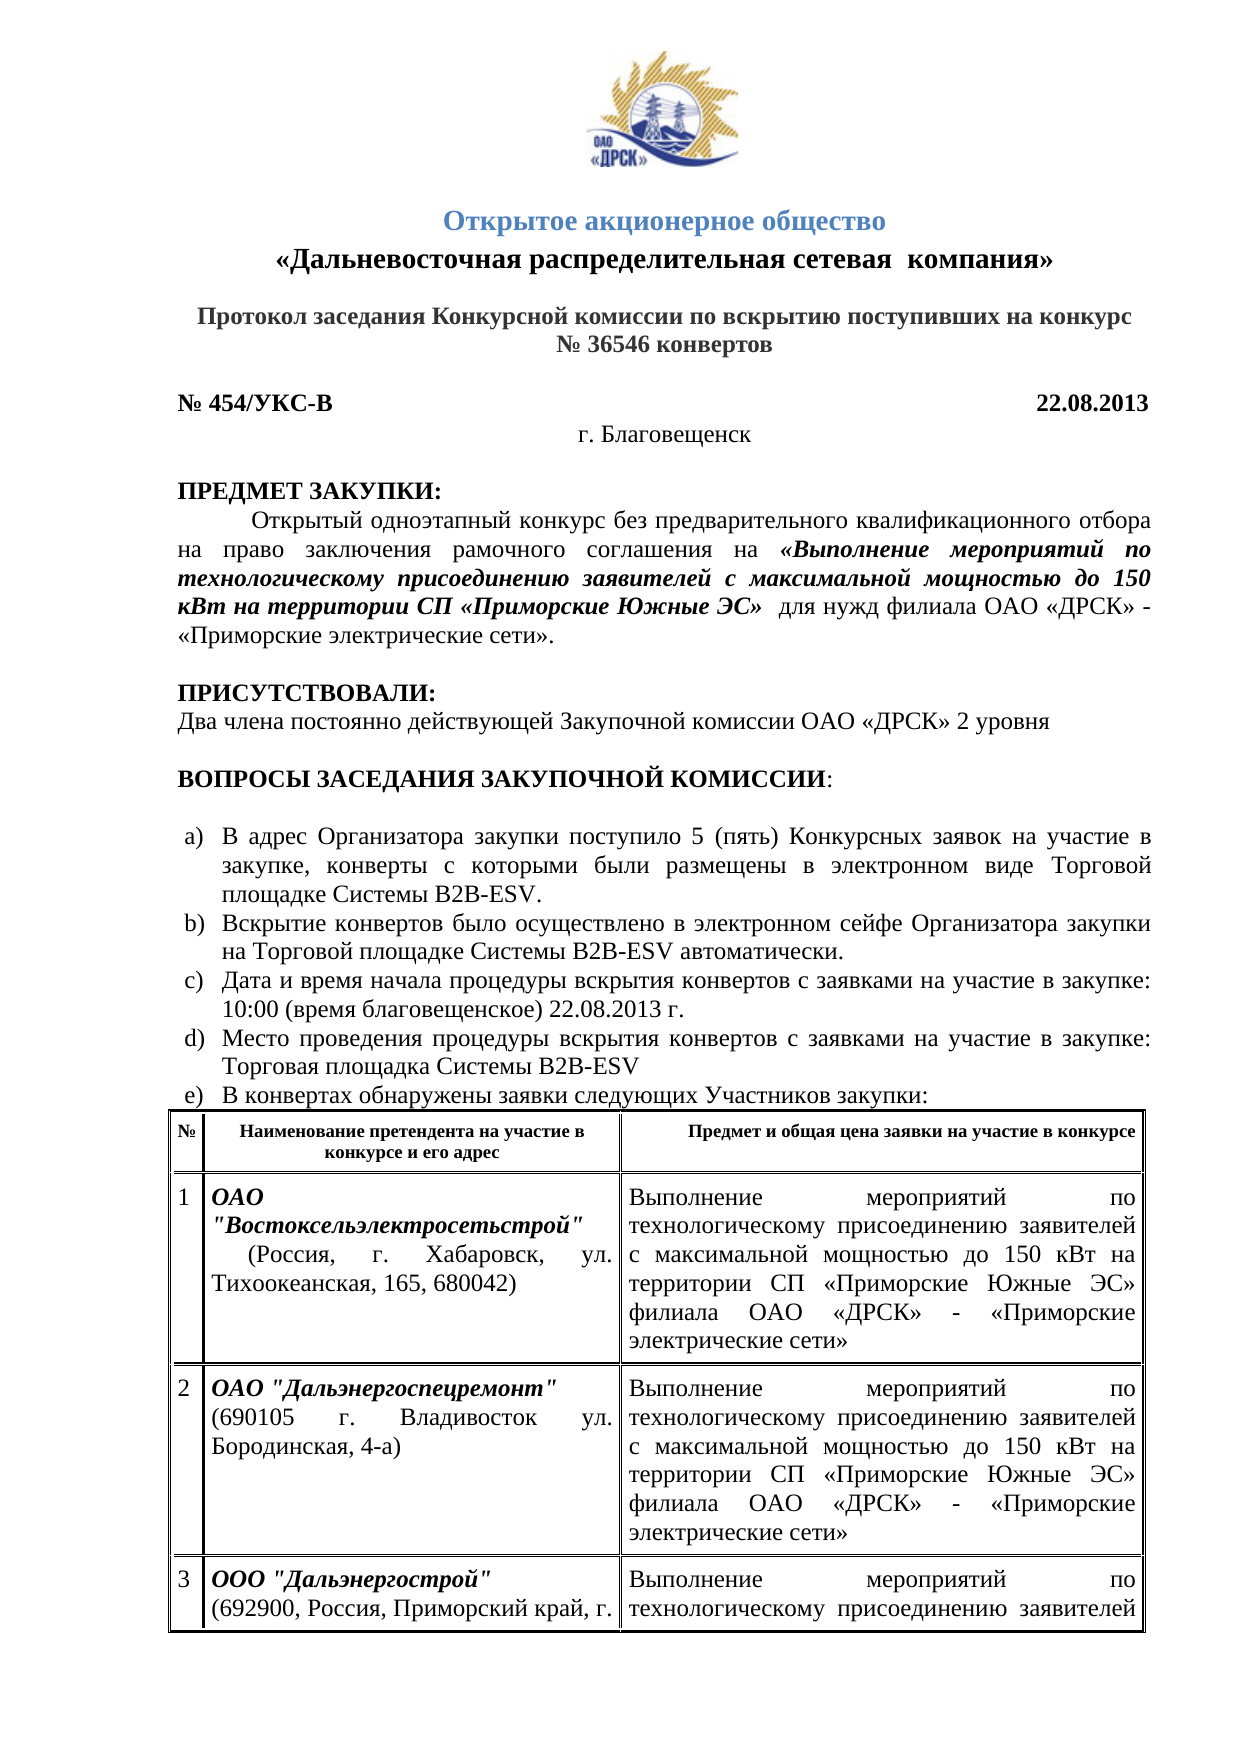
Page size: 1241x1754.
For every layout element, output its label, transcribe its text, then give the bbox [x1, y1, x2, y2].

table_cell ОАО "Дальэнергоспецремонт" (690105 г. Владивосток ул. Бородинская, 4-а) [205, 1366, 619, 1553]
picture [585, 51, 739, 167]
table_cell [621, 1554, 1143, 1630]
table_header Предмет и общая цена заявки на участие в конкурсе [621, 1112, 1142, 1171]
subtitle Открытое акционерное общество [177, 203, 1152, 236]
text Два члена постоянно действующей Закупочной комиссии ОАО «ДРСК» 2 уровня [177, 706, 1152, 735]
table_header № 454/УКС-В [176, 387, 663, 419]
table_cell ОАО "Востоксельэлектросетьстрой" (Россия, г. Хабаровск, ул. Тихоокеанская, 165, 680042) [205, 1174, 619, 1362]
table_header 22.08.2013 [663, 387, 1150, 419]
table_header Наименование претендента на участие в конкурсе и его адрес [203, 1112, 621, 1171]
text Протокол заседания Конкурсной комиссии по вскрытию поступивших на конкурс № 36546 конвертов [177, 301, 1152, 358]
table_cell 2 [171, 1362, 202, 1553]
table_header № [171, 1112, 203, 1171]
text ВОПРОСЫ ЗАСЕДАНИЯ ЗАКУПОЧНОЙ КОМИССИИ: [177, 764, 1152, 793]
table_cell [203, 1557, 621, 1630]
list В конвертах обнаружены заявки следующих Участников закупки: [184, 1080, 1152, 1109]
table_cell 3 [171, 1554, 203, 1630]
list Дата и время начала процедуры вскрытия конвертов с заявками на участие в закупке: 10:00 (время благовещенское) 22.08.2013 г. [184, 965, 1152, 1023]
text Открытый одноэтапный конкурс без предварительного квалификационного отбора на право заключения рамочного соглашения на «Выполнение мероприятий по технологическому присоединению заявителей с максимальной мощностью до 150 кВт на территории СП «Приморские Южные ЭС» для нужд филиала ОАО «ДРСК» - «Приморские электрические сети». [177, 505, 1152, 649]
text ПРЕДМЕТ ЗАКУПКИ: [177, 476, 1152, 505]
text ПРИСУТСТВОВАЛИ: [177, 649, 1152, 706]
list Место проведения процедуры вскрытия конвертов с заявками на участие в закупке: Торговая площадка Системы B2B-ESV [184, 1023, 1152, 1080]
text г. Благовещенск [177, 419, 1152, 448]
table_cell 1 [169, 1171, 203, 1362]
text «Дальневосточная распределительная сетевая компания» [177, 241, 1152, 275]
list Вскрытие конвертов было осуществлено в электронном сейфе Организатора закупки на Торговой площадке Системы B2B-ESV автоматически. [184, 908, 1152, 965]
list В адрес Организатора закупки поступило 5 (пять) Конкурсных заявок на участие в закупке, конверты с которыми были размещены в электронном виде Торговой площадке Системы B2B-ESV. [184, 821, 1152, 908]
